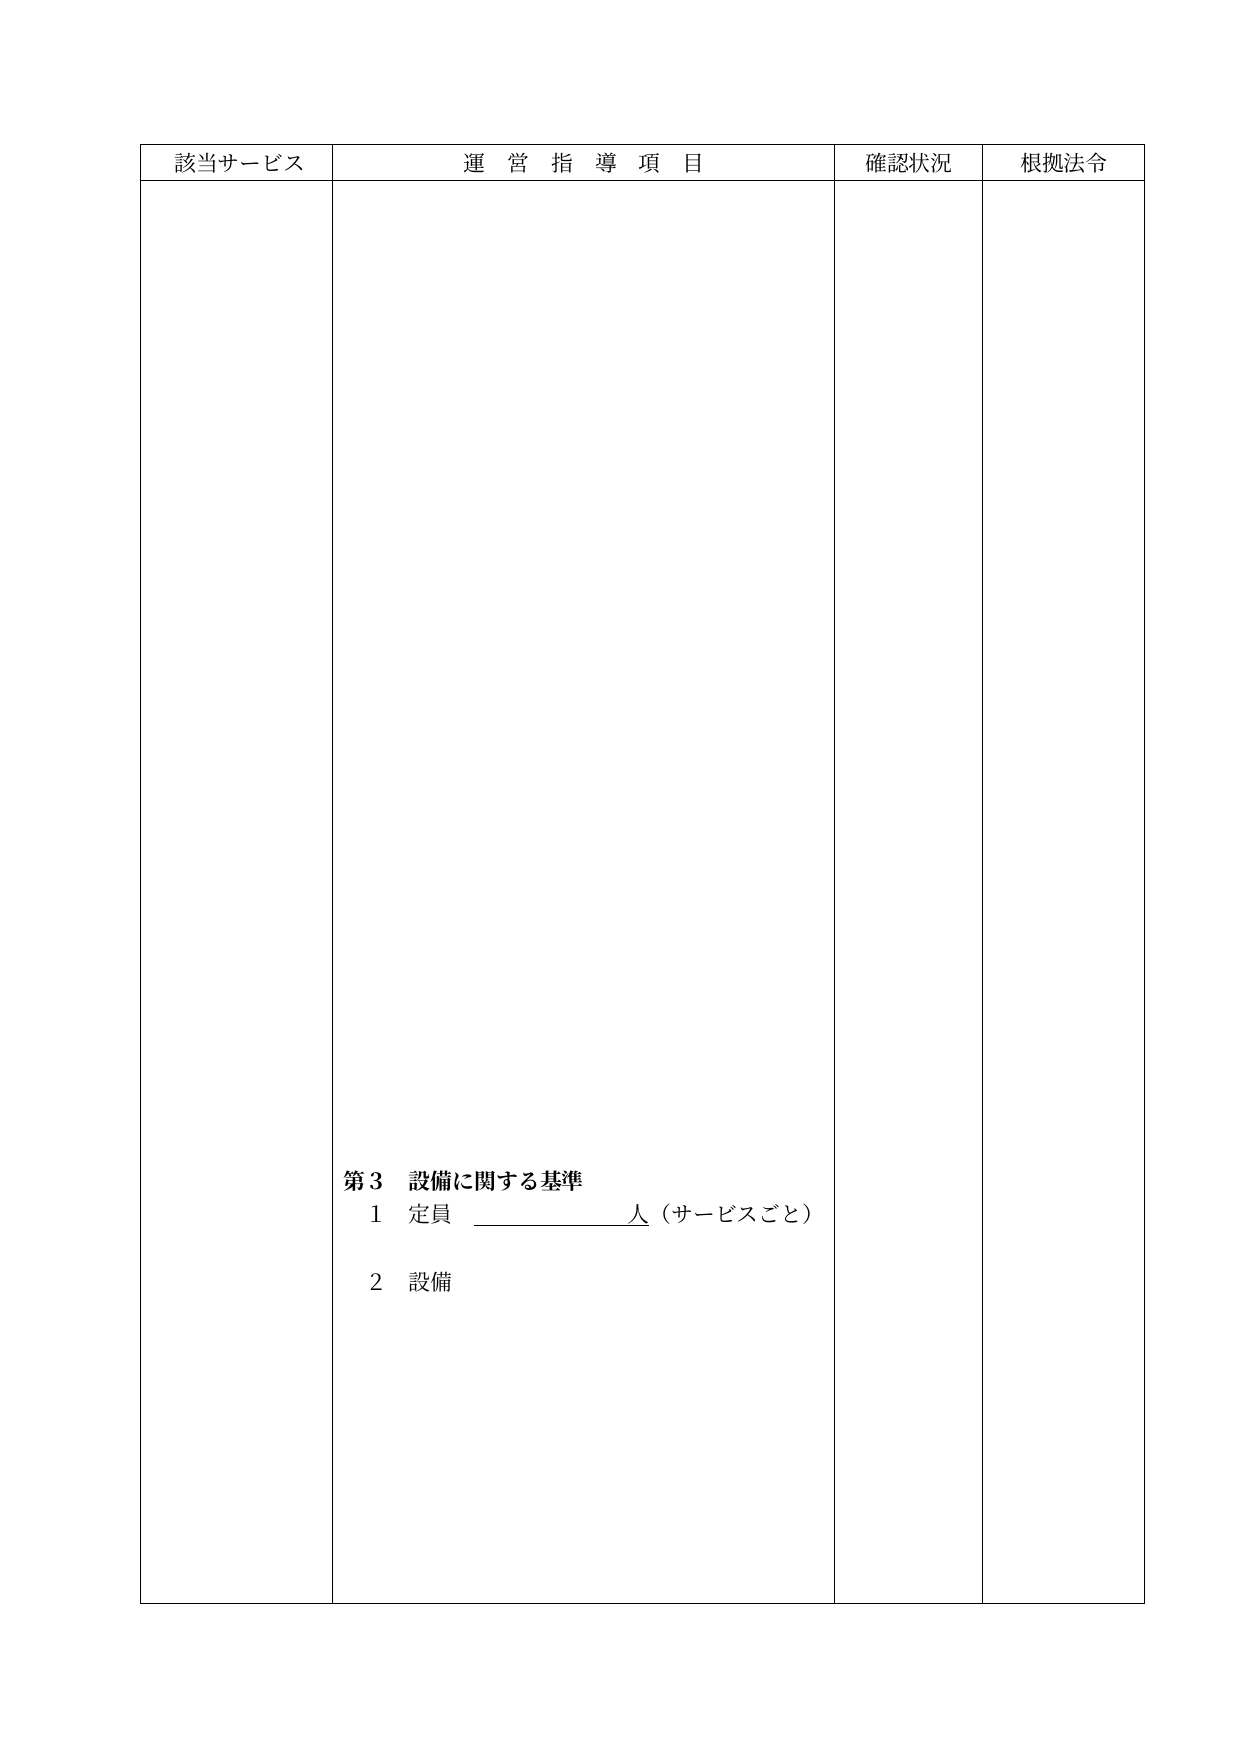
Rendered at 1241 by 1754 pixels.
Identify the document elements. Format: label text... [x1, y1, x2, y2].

table_header 根拠法令 [983, 145, 1144, 180]
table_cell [141, 181, 332, 1603]
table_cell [333, 181, 834, 1603]
table_header 該当サービス [141, 145, 332, 180]
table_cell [835, 181, 982, 1603]
table_header 運 営 指 導 項 目 [333, 145, 834, 180]
table_header 確認状況 [835, 145, 982, 180]
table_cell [983, 181, 1144, 1603]
